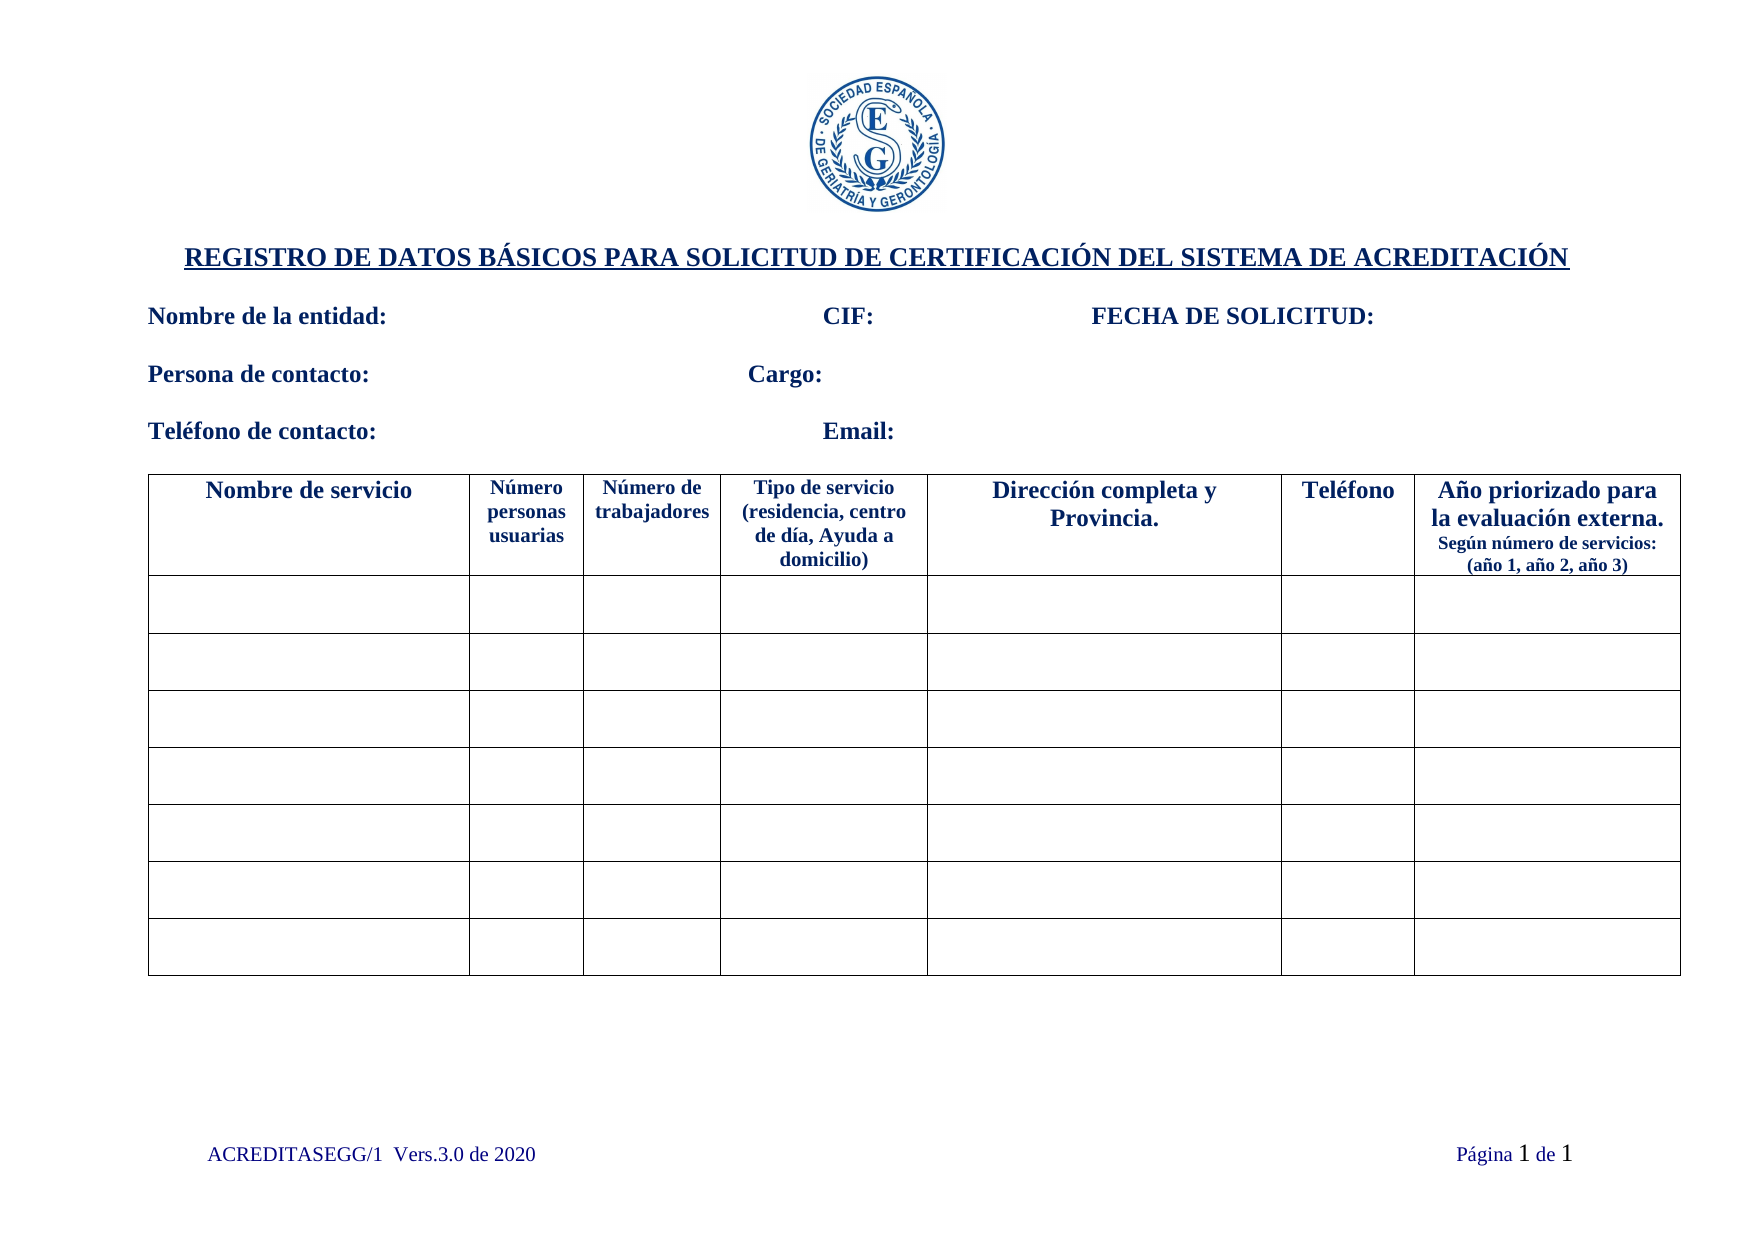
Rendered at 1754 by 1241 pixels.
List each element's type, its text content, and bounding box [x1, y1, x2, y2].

table_cell [1415, 748, 1680, 804]
table_cell [149, 919, 469, 975]
table_cell [149, 634, 469, 689]
table_cell [1415, 576, 1680, 632]
table_cell [584, 919, 720, 975]
table_header Dirección completa y Provincia. [928, 475, 1281, 575]
table_cell [470, 862, 583, 918]
table_cell [721, 634, 927, 689]
table_cell [149, 748, 469, 804]
table_cell [1282, 805, 1414, 861]
table_cell [1415, 691, 1680, 747]
table_cell [1282, 748, 1414, 804]
table_cell [470, 919, 583, 975]
table_cell [584, 634, 720, 689]
table_header Teléfono [1282, 475, 1414, 575]
table_cell [470, 805, 583, 861]
text Persona de contacto: Cargo: [148, 359, 1606, 387]
table_cell [928, 691, 1281, 747]
table_cell [149, 576, 469, 632]
table_cell [928, 805, 1281, 861]
table_header Año priorizado para la evaluación externa. Según número de servicios: (año 1, año 2, año 3) [1415, 475, 1680, 575]
table_cell [928, 576, 1281, 632]
table_cell [584, 576, 720, 632]
table_cell [470, 748, 583, 804]
table_cell [928, 862, 1281, 918]
picture [807, 73, 947, 213]
table_cell [149, 805, 469, 861]
table_cell [1282, 862, 1414, 918]
table_cell [1415, 634, 1680, 689]
table_cell [1282, 576, 1414, 632]
table_header Nombre de servicio [149, 475, 469, 575]
table_cell [470, 691, 583, 747]
table_cell [584, 862, 720, 918]
table_cell [149, 691, 469, 747]
table_cell [1415, 805, 1680, 861]
table_cell [1282, 691, 1414, 747]
table_cell [721, 691, 927, 747]
text Teléfono de contacto: Email: [148, 416, 1606, 445]
table_header Número personas usuarias [470, 475, 583, 575]
table_cell [721, 919, 927, 975]
table_cell [721, 748, 927, 804]
table_cell [1415, 862, 1680, 918]
table_header Tipo de servicio (residencia, centro de día, Ayuda a domicilio) [721, 475, 927, 575]
table_cell [470, 576, 583, 632]
text Nombre de la entidad: CIF: FECHA DE SOLICITUD: [148, 301, 1606, 330]
table_cell [1282, 919, 1414, 975]
table_cell [470, 634, 583, 689]
table_cell [1282, 634, 1414, 689]
table_cell [721, 862, 927, 918]
table_cell [721, 576, 927, 632]
table_cell [149, 862, 469, 918]
text REGISTRO DE DATOS BÁSICOS PARA SOLICITUD DE CERTIFICACIÓN DEL SISTEMA DE ACREDITACIÓN [148, 241, 1606, 272]
table_cell [1415, 919, 1680, 975]
table_cell [584, 691, 720, 747]
table_cell [721, 805, 927, 861]
table_cell [928, 919, 1281, 975]
table_cell [928, 634, 1281, 689]
table_cell [928, 748, 1281, 804]
table_cell [584, 805, 720, 861]
table_cell [584, 748, 720, 804]
table_header Número de trabajadores [584, 475, 720, 575]
